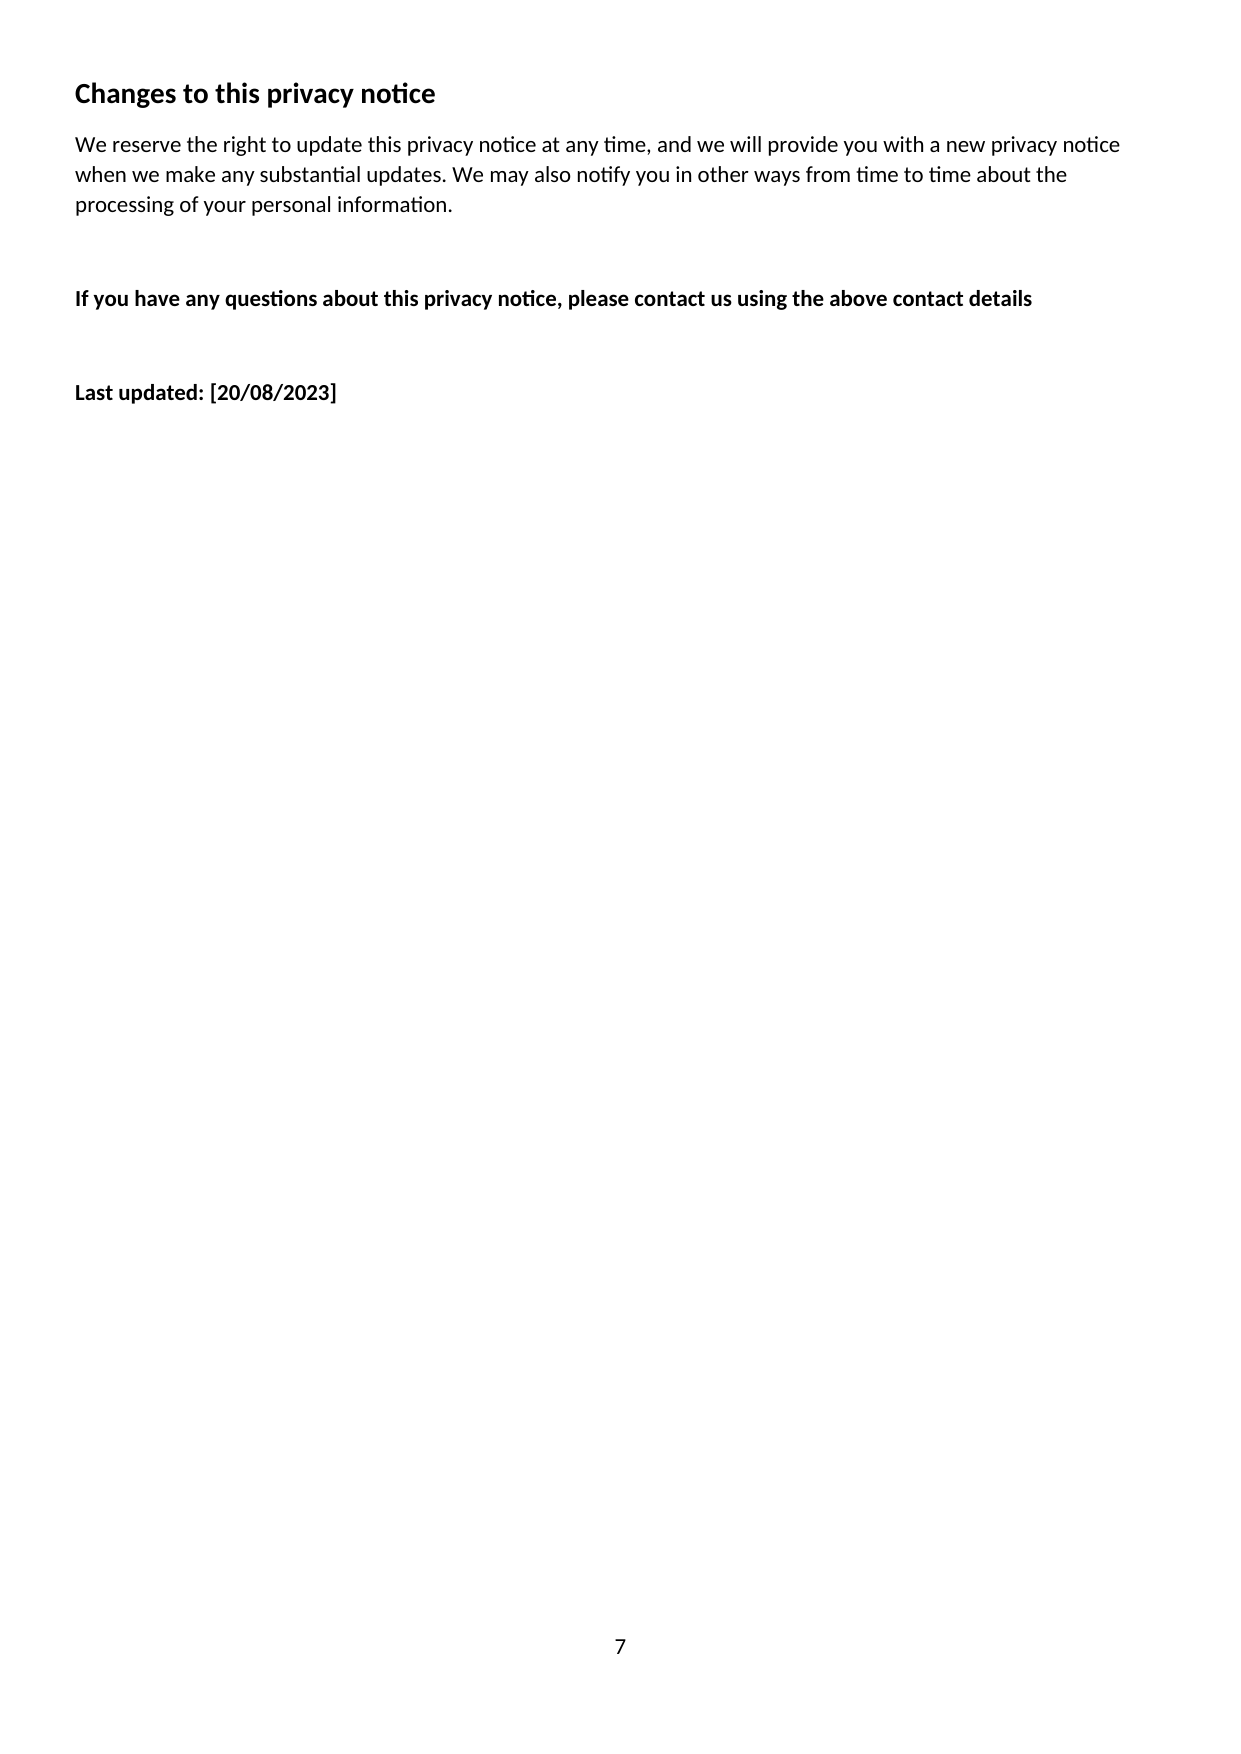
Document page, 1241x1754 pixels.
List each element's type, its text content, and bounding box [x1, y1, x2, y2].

text We reserve the right to update this privacy notice at any time, and we will provide you with a new privacy notice when we make any substantial updates. We may also notify you in other ways from time to time about the processing of your personal information. [75, 130, 1165, 218]
text Changes to this privacy notice [75, 75, 1165, 111]
text If you have any questions about this privacy notice, please contact us using the above contact details [75, 284, 1165, 312]
text Last updated: [20/08/2023] [75, 378, 1165, 406]
